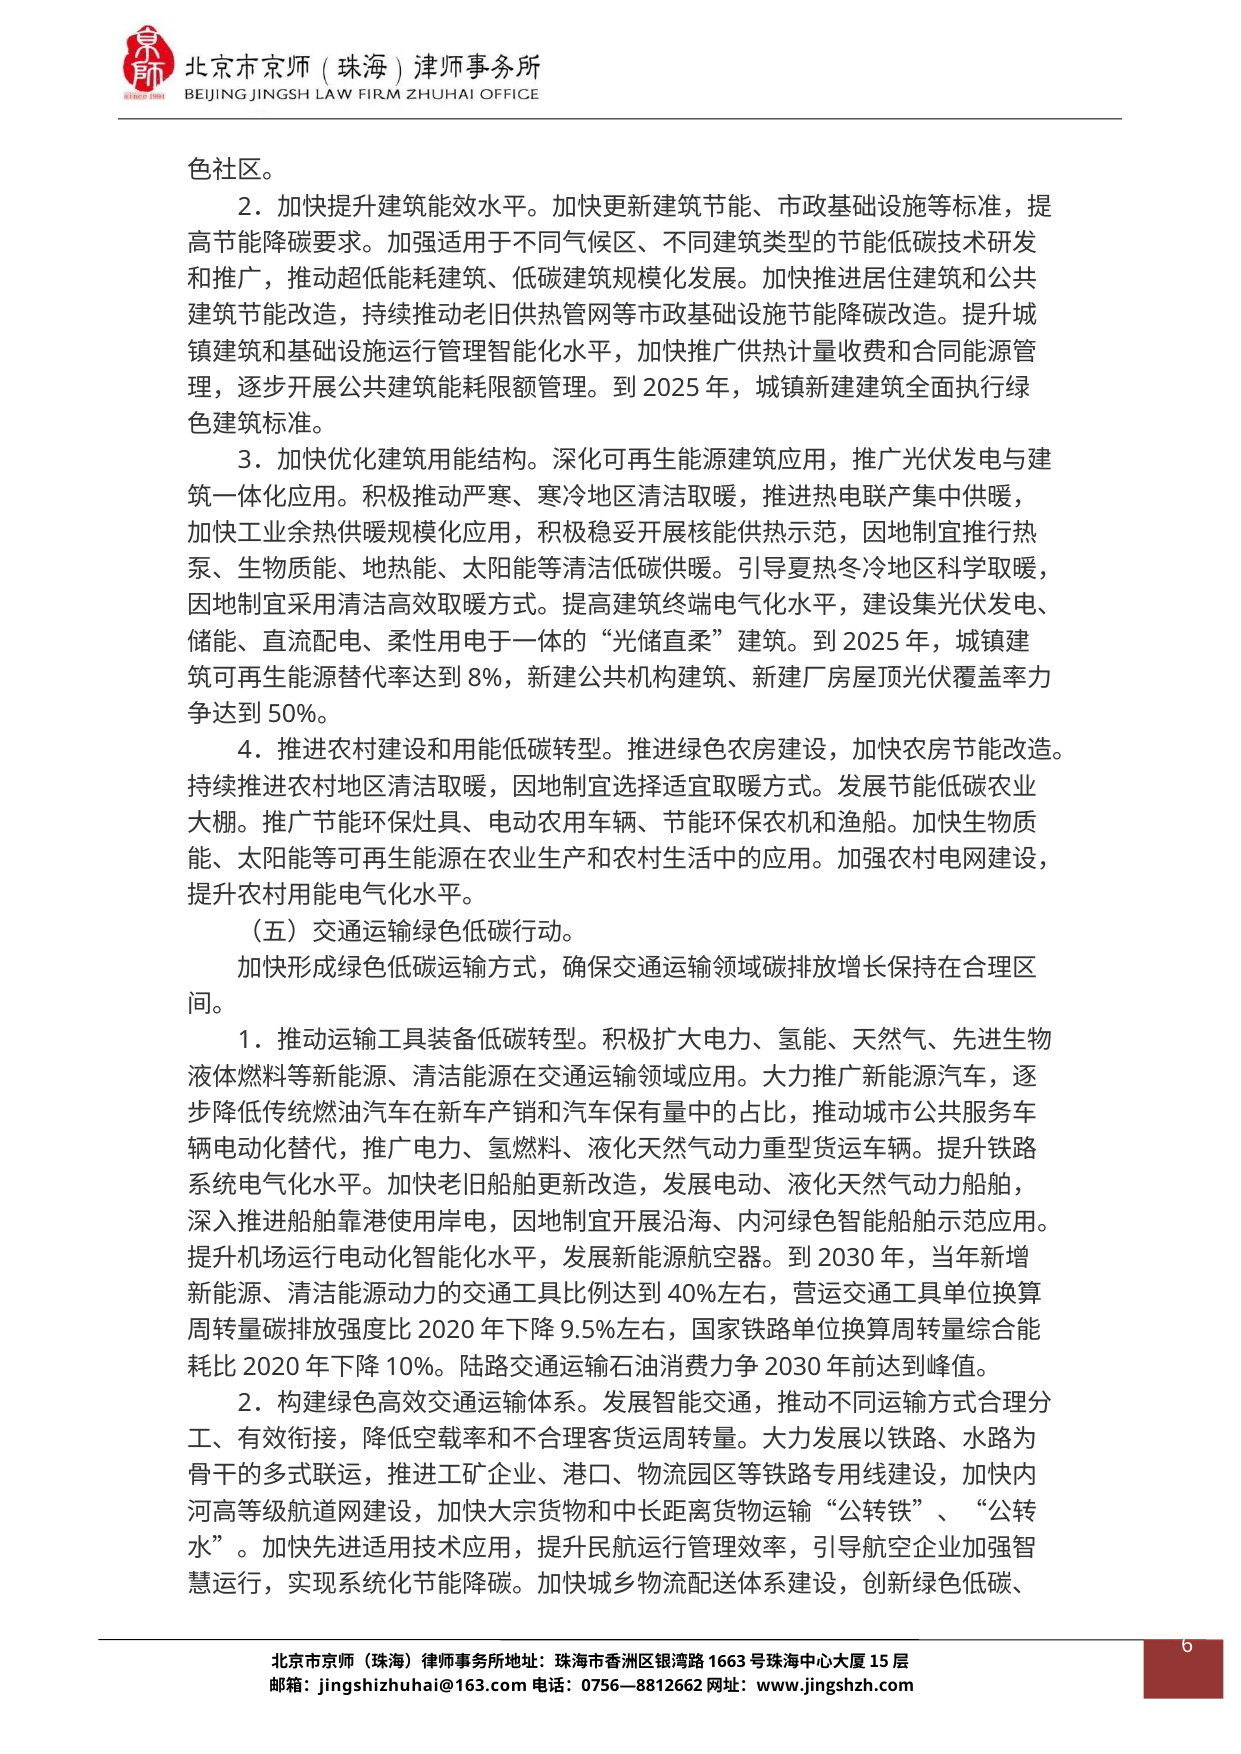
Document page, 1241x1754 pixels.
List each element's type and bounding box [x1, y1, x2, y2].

text [187, 150, 1053, 1600]
picture [118, 19, 542, 114]
